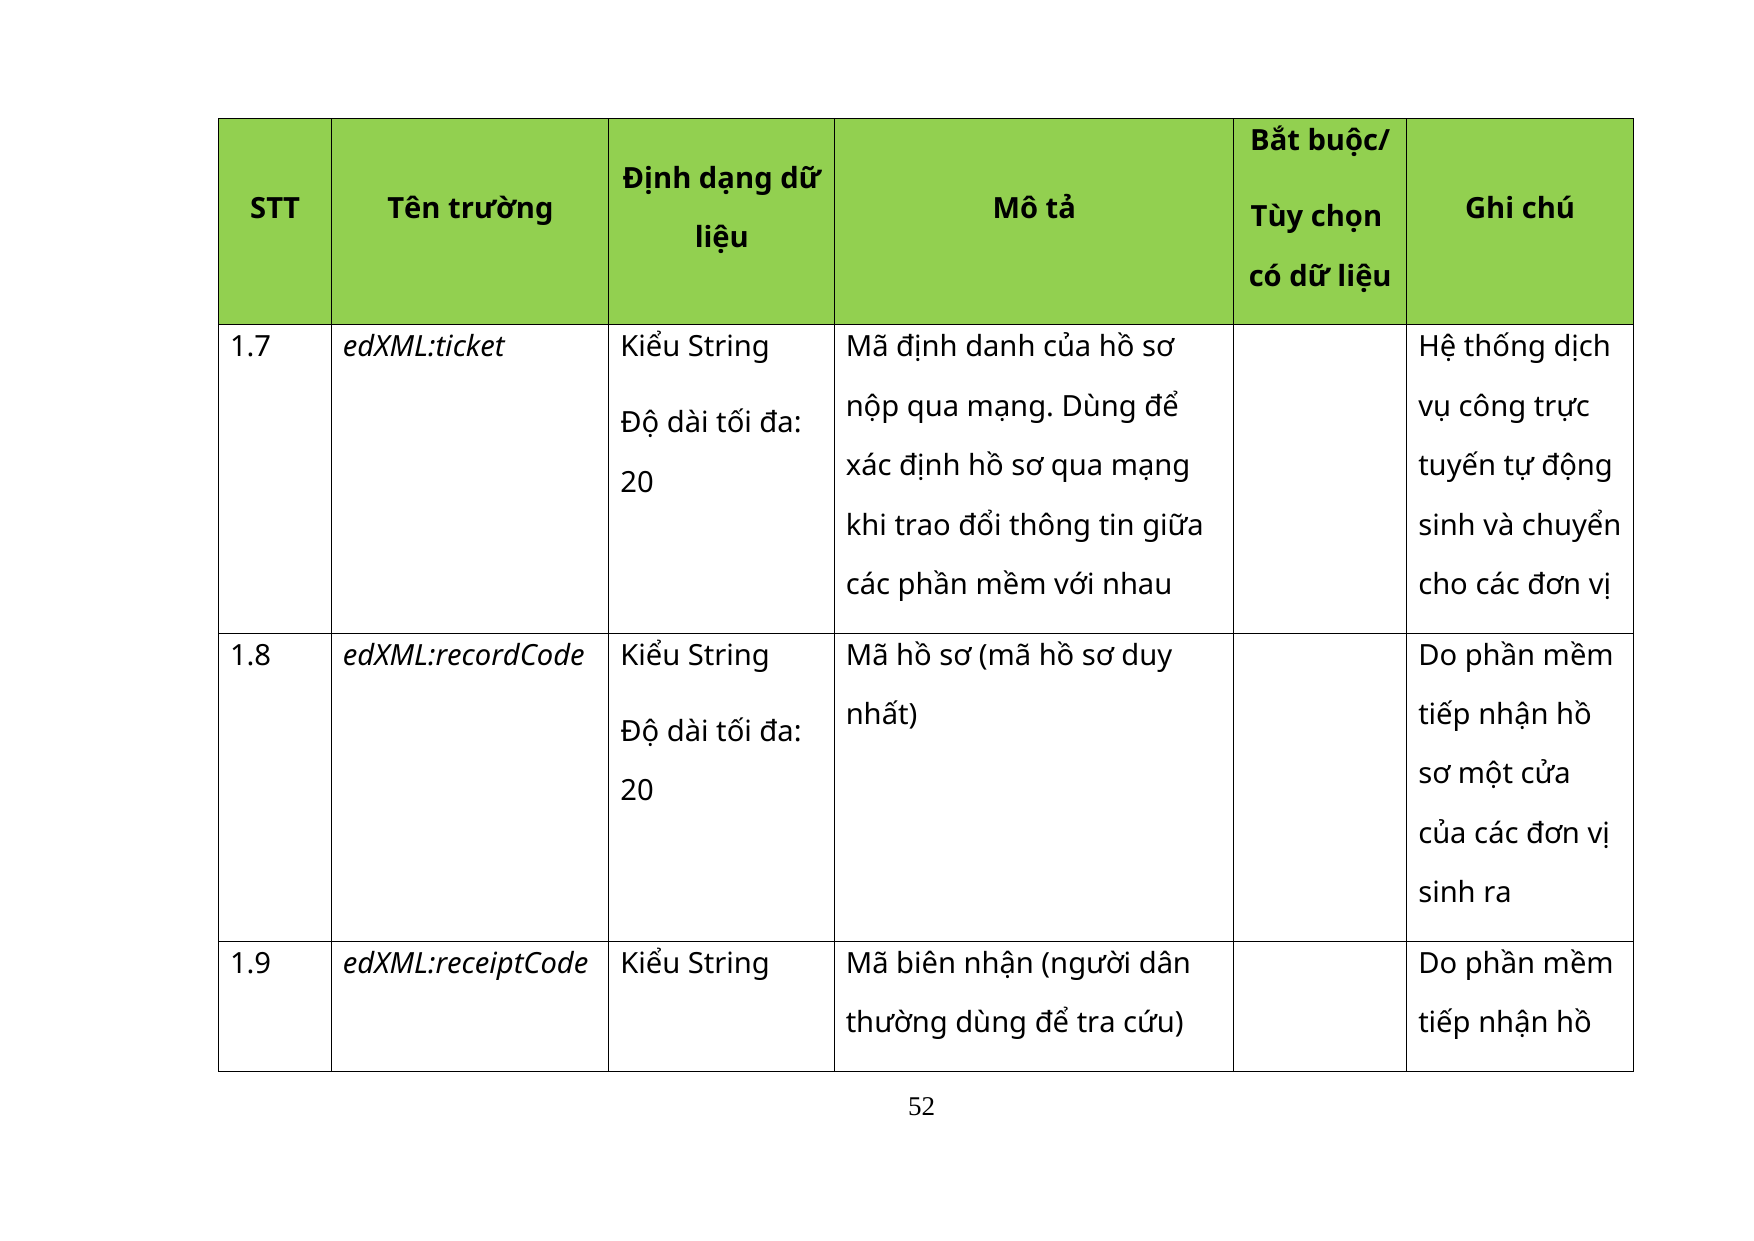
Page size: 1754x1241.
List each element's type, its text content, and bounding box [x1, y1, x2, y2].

table_cell Kiểu String Độ dài tối đa: 20 [609, 634, 834, 941]
table_header STT [219, 119, 331, 324]
table_cell [1234, 325, 1406, 633]
table_cell Do phần mềm tiếp nhận hồ sơ một cửa của các đơn vị sinh ra [1407, 634, 1633, 941]
table_header Tên trường [332, 119, 608, 324]
table_cell 1.7 [219, 325, 331, 633]
table_cell Kiểu String Độ dài tối đa: 20 [609, 942, 834, 1071]
table_header Mô tả [835, 119, 1233, 324]
table_header Bắt buộc/ Tùy chọn có dữ liệu [1234, 119, 1406, 324]
table_cell edXML:ticket [332, 325, 608, 633]
table_cell [1234, 942, 1406, 1071]
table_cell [835, 942, 1233, 1071]
table_cell edXML:receiptCode [332, 942, 608, 1071]
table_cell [1407, 942, 1633, 1071]
table_cell Mã định danh của hồ sơ nộp qua mạng. Dùng để xác định hồ sơ qua mạng khi trao đổi thông tin giữa các phần mềm với nhau [835, 325, 1233, 633]
table_cell Kiểu String Độ dài tối đa: 20 [609, 325, 834, 633]
table_cell edXML:recordCode [332, 634, 608, 941]
table_cell 1.9 [219, 942, 331, 1071]
table_cell Mã hồ sơ (mã hồ sơ duy nhất) [835, 634, 1233, 941]
table_cell [1234, 634, 1406, 941]
table_cell Hệ thống dịch vụ công trực tuyến tự động sinh và chuyển cho các đơn vị [1407, 325, 1633, 633]
table_cell 1.8 [219, 634, 331, 941]
table_header Ghi chú [1407, 119, 1633, 324]
table_header Định dạng dữ liệu [609, 119, 834, 324]
